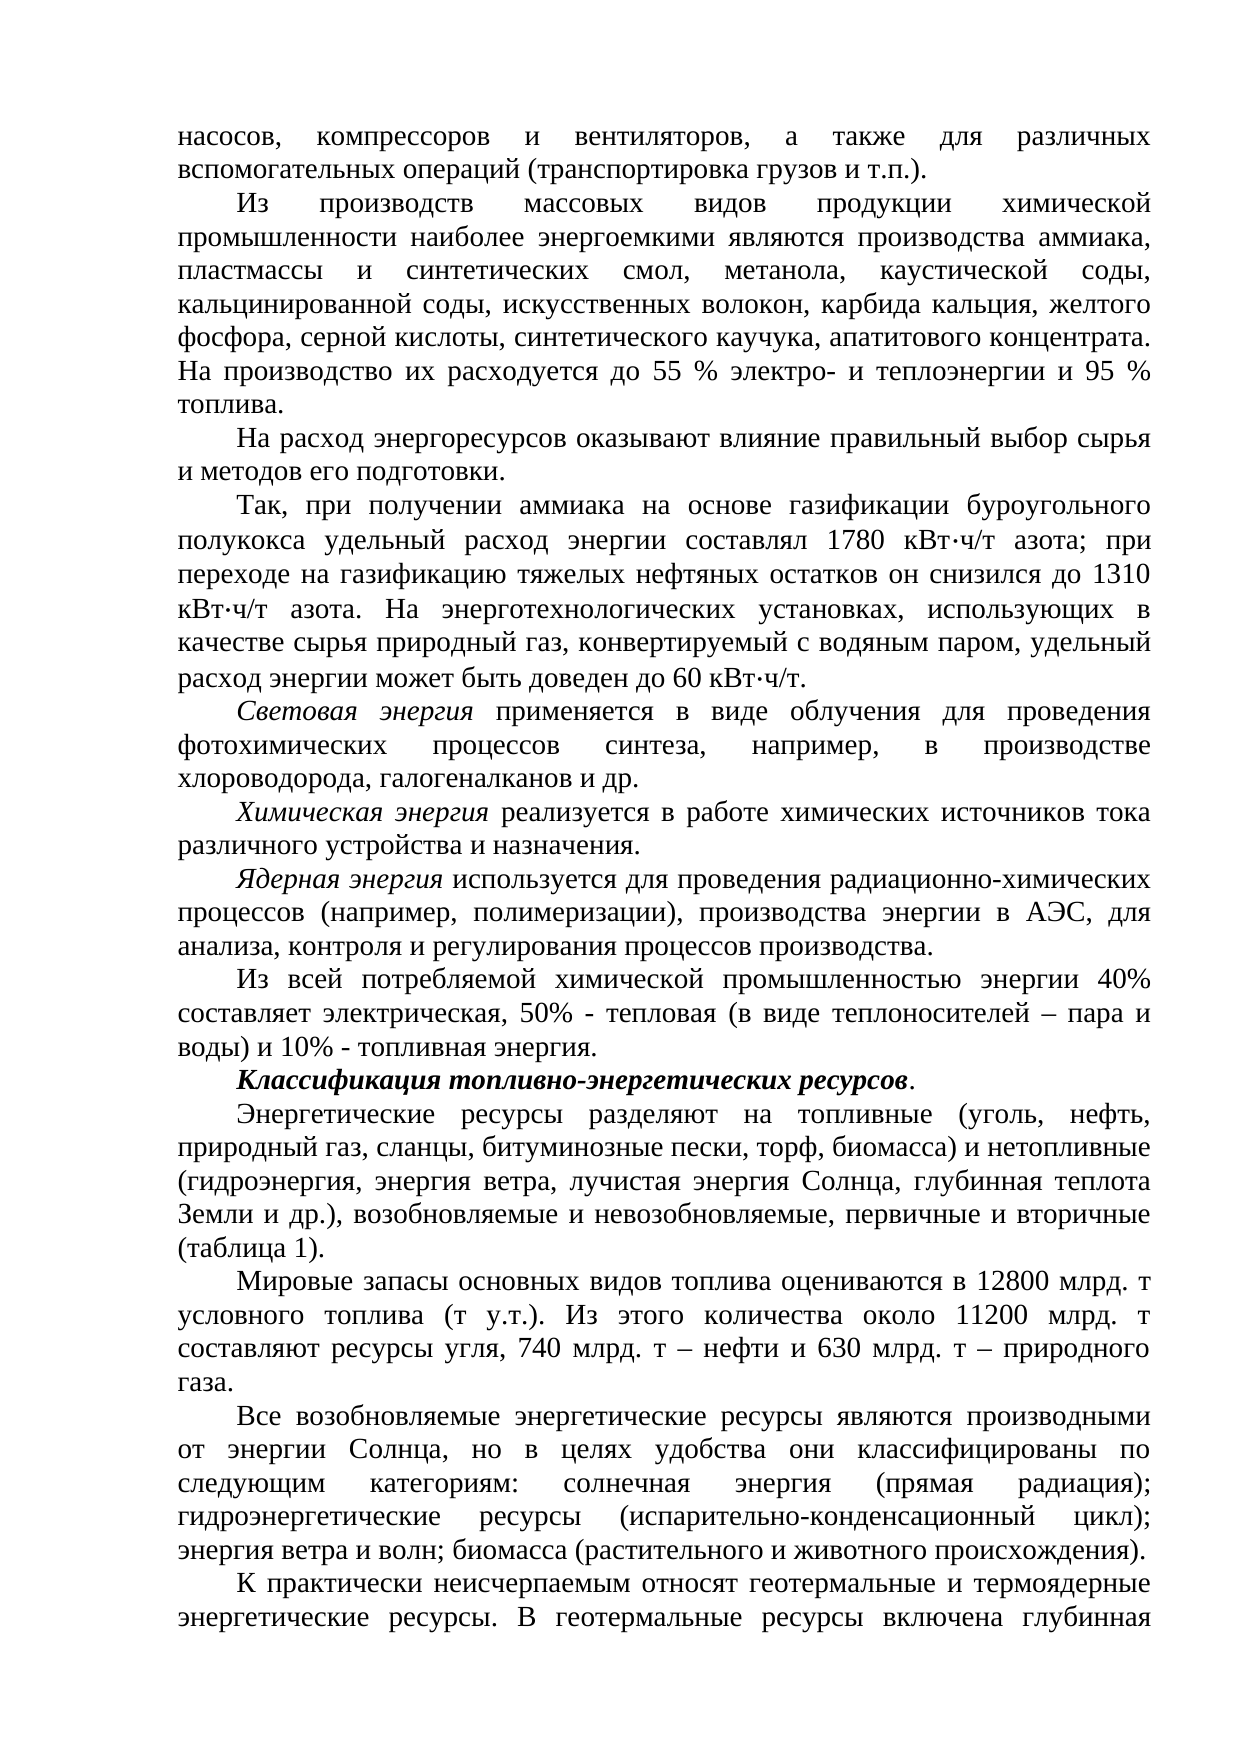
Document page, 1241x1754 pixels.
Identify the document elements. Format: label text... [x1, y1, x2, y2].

text Так, при получении аммиака на основе газификации буроугольного полукокса удельный расход энергии составлял 1780 кВт⋅ч/т азота; при переходе на газификацию тяжелых нефтяных остатков он снизился до 1310 кВт⋅ч/т азота. На энерготехнологических установках, использующих в качестве сырья природный газ, конвертируемый с водяным паром, удельный расход энергии может быть доведен до 60 кВт⋅ч/т. [177, 487, 1152, 693]
text Из всей потребляемой химической промышленностью энергии 40% составляет электрическая, 50% - тепловая (в виде теплоносителей – пара и воды) и 10% - топливная энергия. [177, 962, 1152, 1062]
text Энергетические ресурсы разделяют на топливные (уголь, нефть, природный газ, сланцы, битуминозные пески, торф, биомасса) и нетопливные (гидроэнергия, энергия ветра, лучистая энергия Солнца, глубинная теплота Земли и др.), возобновляемые и невозобновляемые, первичные и вторичные (таблица 1). [177, 1096, 1152, 1263]
text Классификация топливно-энергетических ресурсов. [177, 1062, 1152, 1096]
text На расход энергоресурсов оказывают влияние правильный выбор сырья и методов его подготовки. [177, 420, 1152, 487]
text Химическая энергия реализуется в работе химических источников тока различного устройства и назначения. [177, 794, 1152, 861]
text Все возобновляемые энергетические ресурсы являются производными от энергии Солнца, но в целях удобства они классифицированы по следующим категориям: солнечная энергия (прямая радиация); гидроэнергетические ресурсы (испарительно-конденсационный цикл); энергия ветра и волн; биомасса (растительного и животного происхождения). [177, 1398, 1152, 1565]
text Световая энергия применяется в виде облучения для проведения фотохимических процессов синтеза, например, в производстве хлороводорода, галогеналканов и др. [177, 693, 1152, 794]
text Из производств массовых видов продукции химической промышленности наиболее энергоемкими являются производства аммиака, пластмассы и синтетических смол, метанола, каустической соды, кальцинированной соды, искусственных волокон, карбида кальция, желтого фосфора, серной кислоты, синтетического каучука, апатитового концентрата. На производство их расходуется до 55 % электро- и теплоэнергии и 95 % топлива. [177, 185, 1152, 420]
text Мировые запасы основных видов топлива оцениваются в 12800 млрд. т условного топлива (т у.т.). Из этого количества около 11200 млрд. т составляют ресурсы угля, 740 млрд. т – нефти и 630 млрд. т – природного газа. [177, 1263, 1152, 1398]
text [177, 118, 1152, 185]
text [177, 1565, 1152, 1632]
text Ядерная энергия используется для проведения радиационно-химических процессов (например, полимеризации), производства энергии в АЭС, для анализа, контроля и регулирования процессов производства. [177, 861, 1152, 962]
